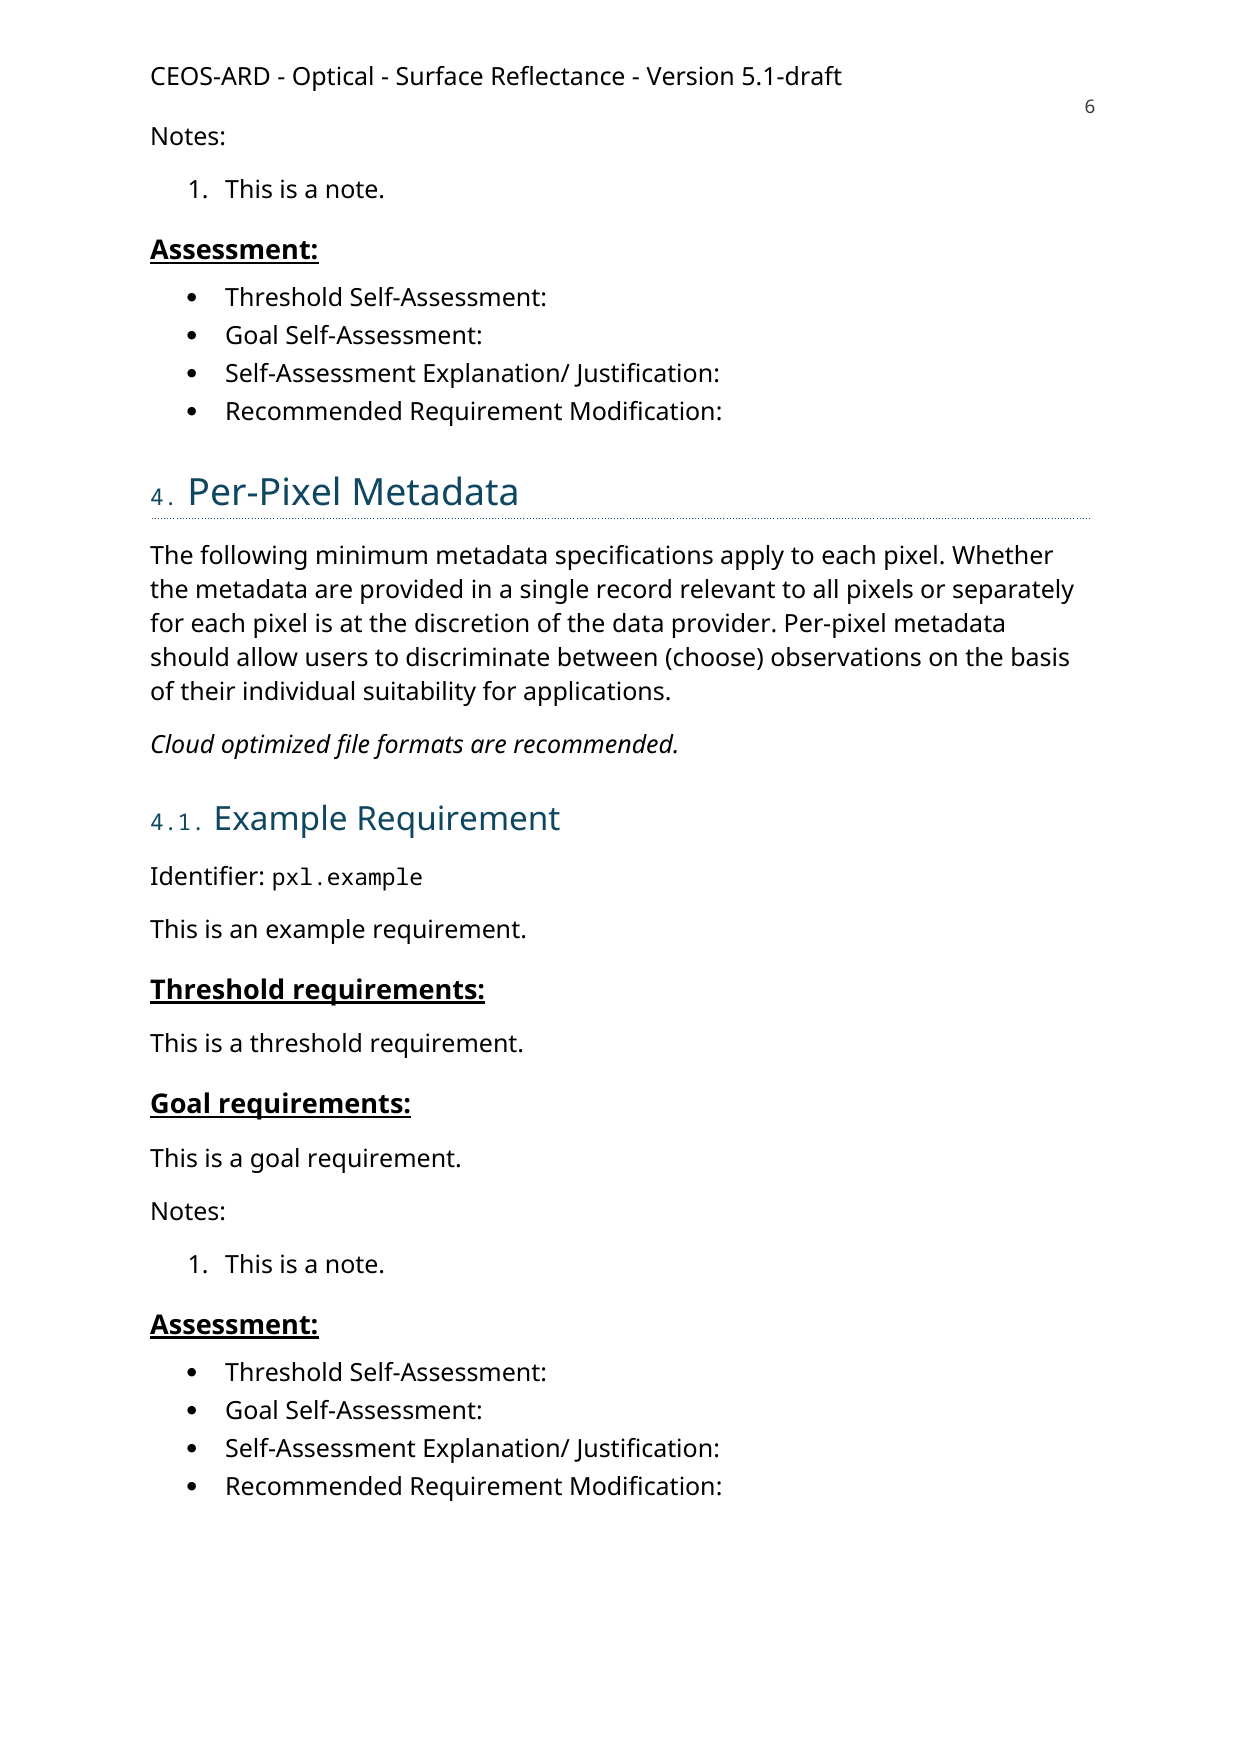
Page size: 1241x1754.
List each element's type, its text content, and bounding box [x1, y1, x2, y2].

text This is a goal requirement. [150, 1141, 1090, 1175]
list Self-Assessment Explanation/ Justification: [187, 1430, 1090, 1464]
list Self-Assessment Explanation/ Justification: [187, 356, 1090, 389]
text Notes: [150, 1193, 1090, 1227]
text This is a threshold requirement. [150, 1026, 1090, 1060]
subtitle Assessment: [150, 1305, 1090, 1342]
text Identifier: pxl.example [150, 858, 1090, 892]
list Goal Self-Assessment: [187, 1392, 1090, 1427]
subtitle Assessment: [150, 231, 1090, 267]
list Recommended Requirement Modification: [187, 1468, 1090, 1502]
text Cloud optimized file formats are recommended. [150, 727, 1090, 761]
text This is an example requirement. [150, 911, 1090, 945]
list Recommended Requirement Modification: [187, 393, 1090, 427]
list Threshold Self-Assessment: [187, 1355, 1090, 1389]
subtitle Goal requirements: [150, 1085, 1090, 1122]
subtitle Threshold requirements: [150, 970, 1090, 1007]
list Threshold Self-Assessment: [187, 280, 1090, 314]
list This is a note. [187, 1246, 1090, 1280]
list This is a note. [187, 171, 1090, 206]
text Notes: [150, 119, 1090, 153]
subtitle 4.1. Example Requirement [150, 794, 1090, 840]
subtitle 4. Per-Pixel Metadata [150, 465, 1090, 519]
text The following minimum metadata specifications apply to each pixel. Whether the metadata are provided in a single record relevant to all pixels or separately for each pixel is at the discretion of the data provider. Per-pixel metadata should allow users to discriminate between (choose) observations on the basis of their individual suitability for applications. [150, 538, 1090, 708]
list Goal Self-Assessment: [187, 318, 1090, 352]
